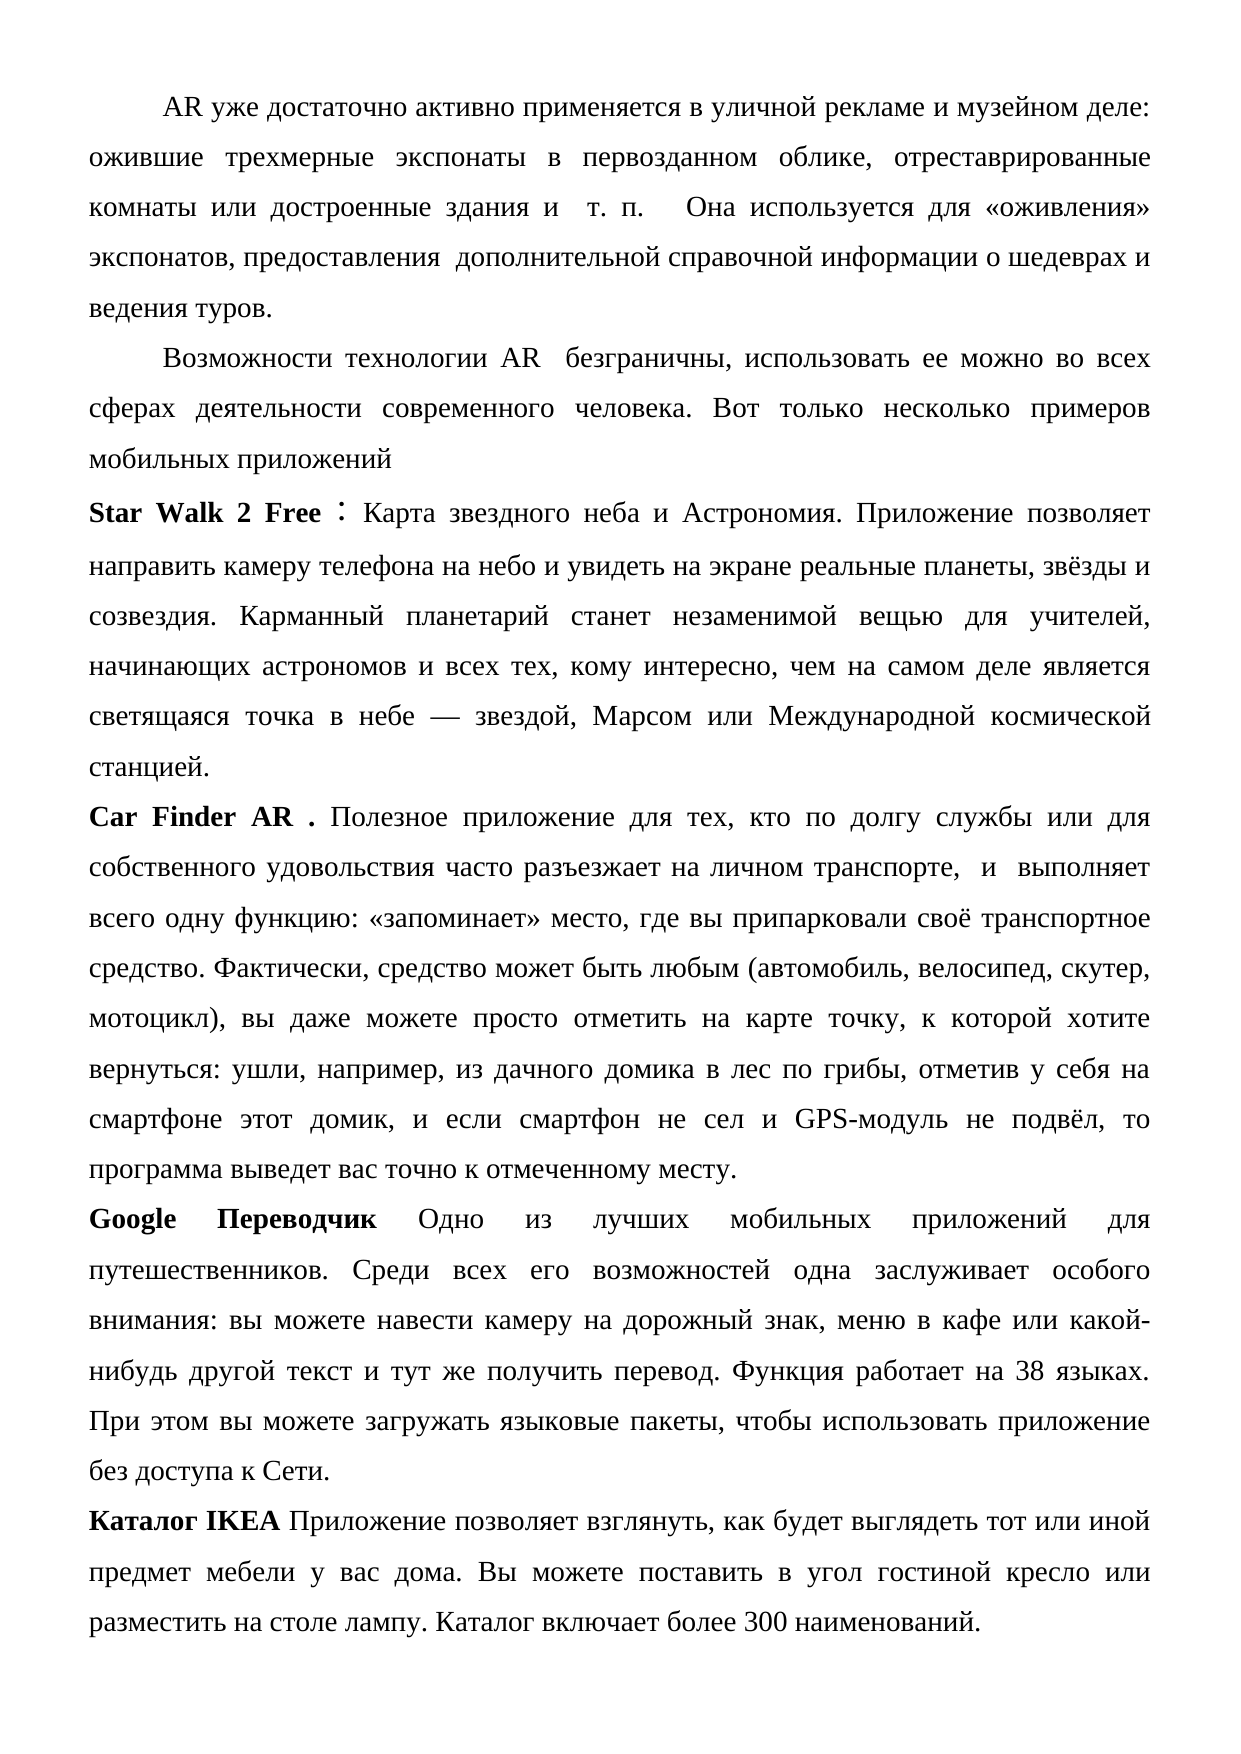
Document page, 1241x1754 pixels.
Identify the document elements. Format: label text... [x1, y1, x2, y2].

text Google Переводчик Одно из лучших мобильных приложений для путешественников. Среди всех его возможностей одна заслуживает особого внимания: вы можете навести камеру на дорожный знак, меню в кафе или какой-нибудь другой текст и тут же получить перевод. Функция работает на 38 языках. При этом вы можете загружать языковые пакеты, чтобы использовать приложение без доступа к Сети. [89, 1202, 1152, 1487]
text Star Walk 2 Free：Карта звездного неба и Астрономия. Приложение позволяет направить камеру телефона на небо и увидеть на экране реальные планеты, звёзды и созвездия. Карманный планетарий станет незаменимой вещью для учителей, начинающих астрономов и всех тех, кому интересно, чем на самом деле является светящаяся точка в небе — звездой, Марсом или Международной космической станцией. [89, 491, 1152, 782]
text Car Finder AR . Полезное приложение для тех, кто по долгу службы или для собственного удовольствия часто разъезжает на личном транспорте, и выполняет всего одну функцию: «запоминает» место, где вы припарковали своё транспортное средство. Фактически, средство может быть любым (автомобиль, велосипед, скутер, мотоцикл), вы даже можете просто отметить на карте точку, к которой хотите вернуться: ушли, например, из дачного домика в лес по грибы, отметив у себя на смартфоне этот домик, и если смартфон не сел и GPS-модуль не подвёл, то программа выведет вас точно к отмеченному месту. [89, 799, 1152, 1185]
text Каталог IKEA Приложение позволяет взглянуть, как будет выглядеть тот или иной предмет мебели у вас дома. Вы можете поставить в угол гостиной кресло или разместить на столе лампу. Каталог включает более 300 наименований. [89, 1503, 1152, 1638]
text Возможности технологии AR безграничны, использовать ее можно во всех сферах деятельности современного человека. Вот только несколько примеров мобильных приложений [89, 340, 1152, 474]
text AR уже достаточно активно применяется в уличной рекламе и музейном деле: ожившие трехмерные экспонаты в первозданном облике, отреставрированные комнаты или достроенные здания и т. п. Она используется для «оживления» экспонатов, предоставления дополнительной справочной информации о шедеврах и ведения туров. [89, 89, 1152, 323]
